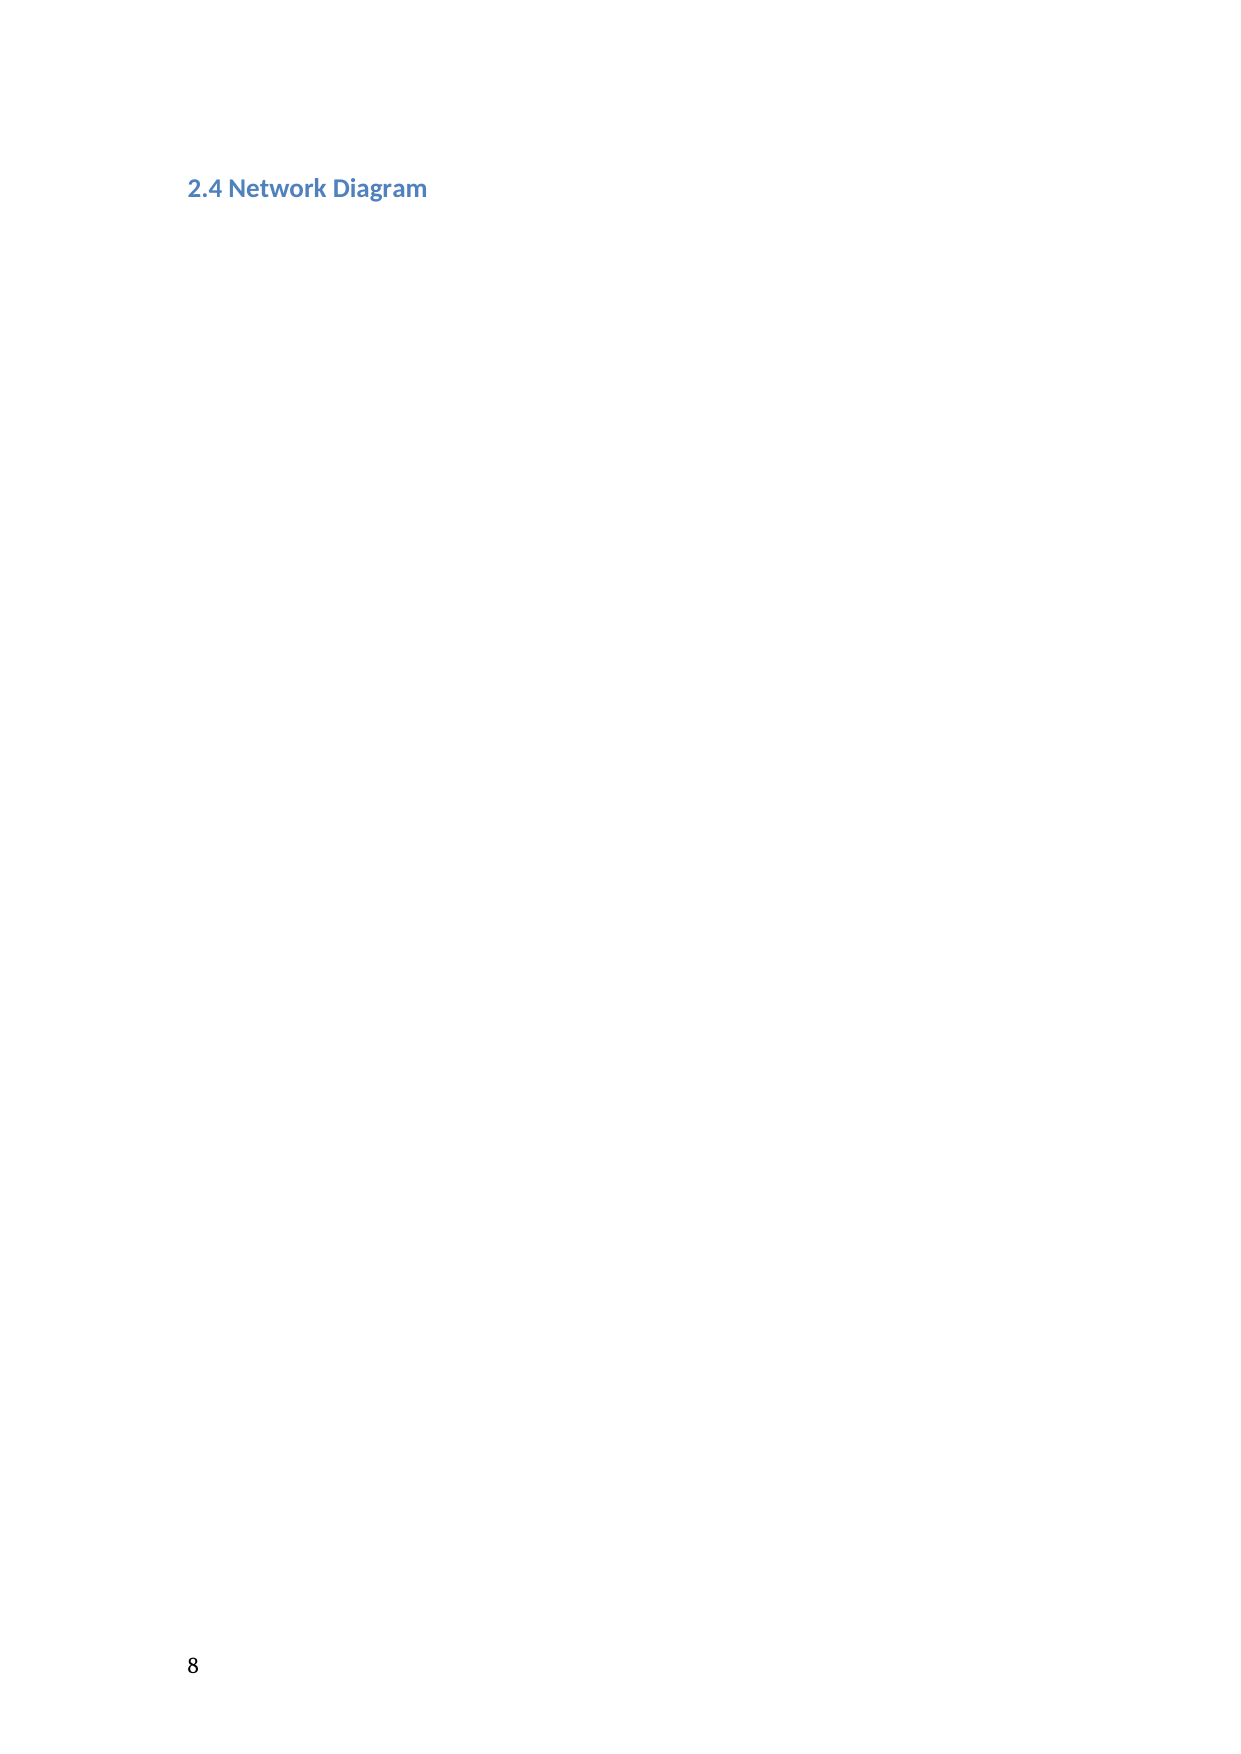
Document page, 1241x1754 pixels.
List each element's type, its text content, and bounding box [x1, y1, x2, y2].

subtitle 2.4 Network Diagram [187, 171, 1053, 204]
